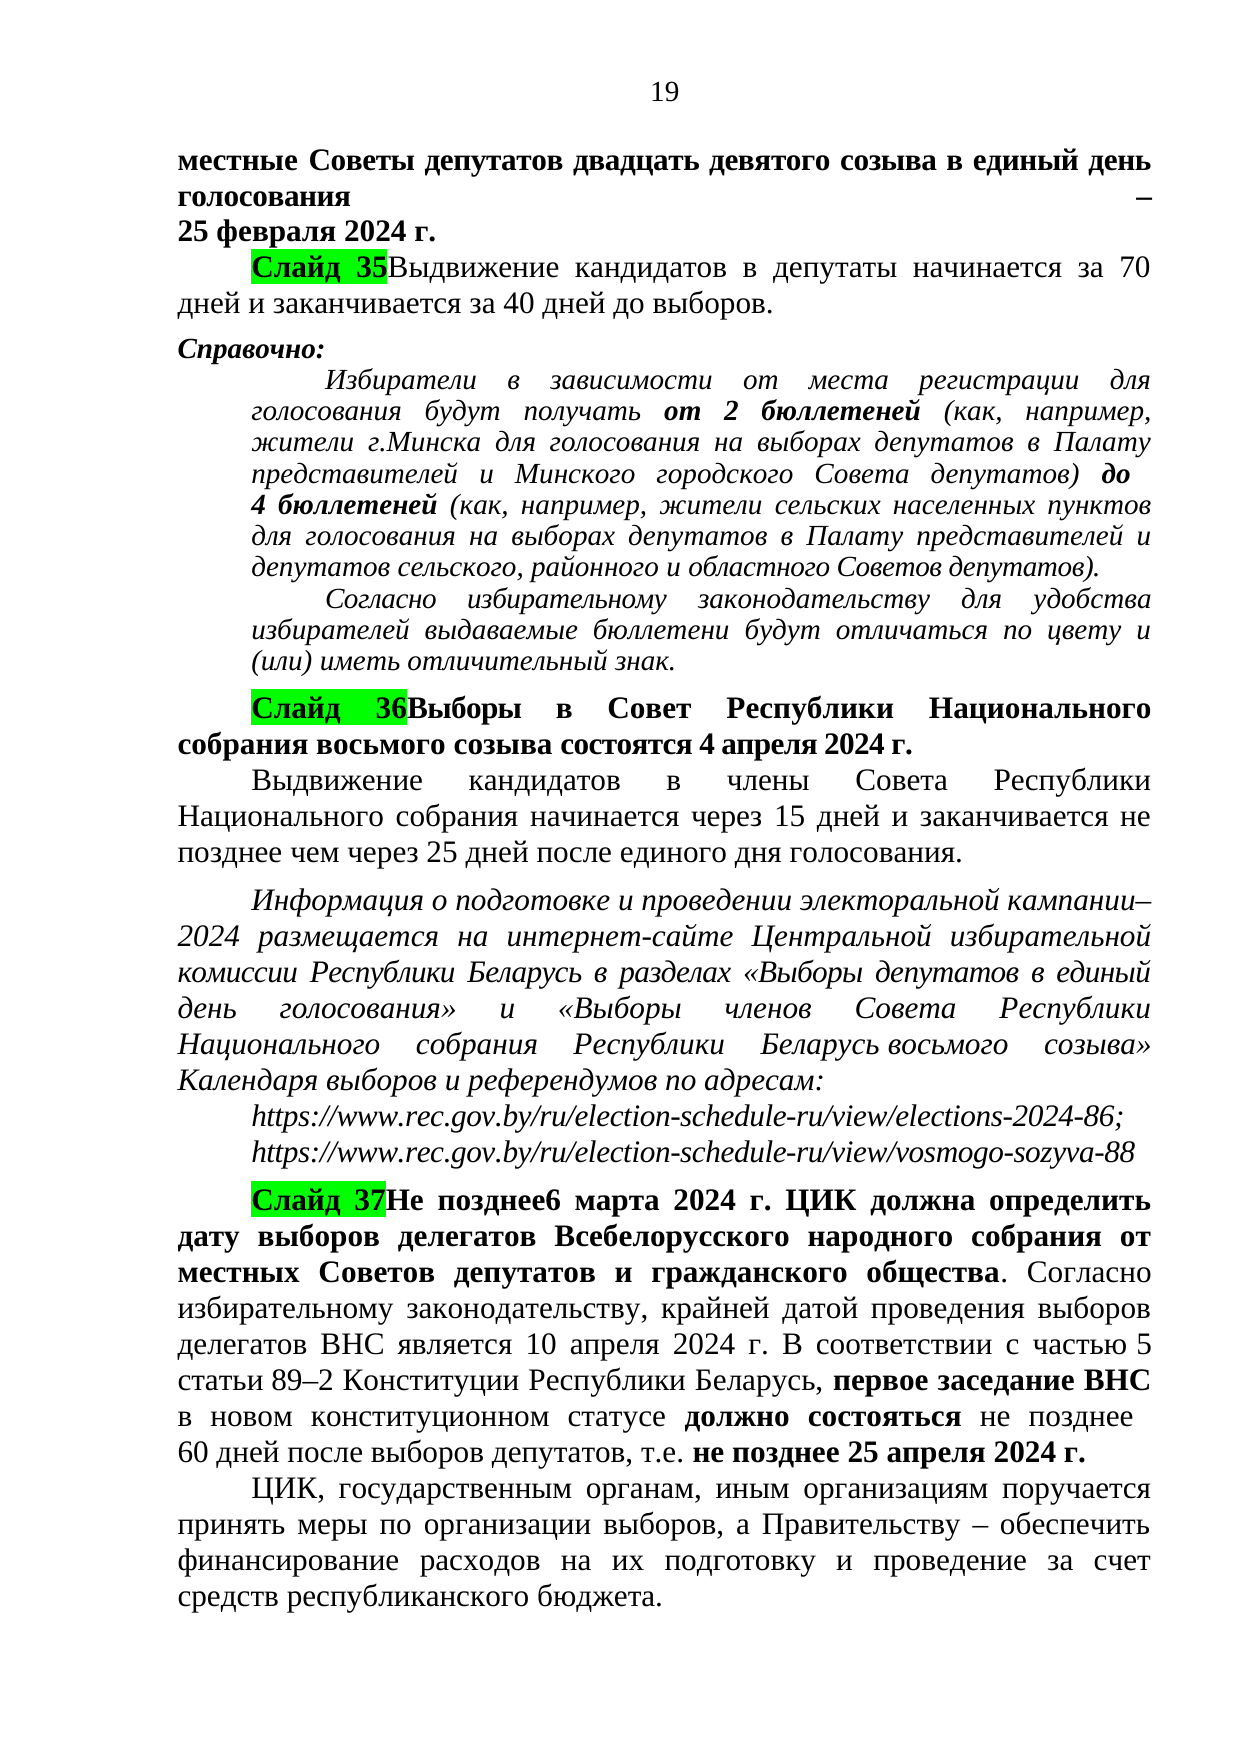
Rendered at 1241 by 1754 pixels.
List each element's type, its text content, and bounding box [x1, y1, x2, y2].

text Избиратели в зависимости от места регистрации для голосования будут получать от 2 бюллетеней (как, например, жители г.Минска для голосования на выборах депутатов в Палату представителей и Минского городского Совета депутатов) до 4 бюллетеней (как, например, жители сельских населенных пунктов для голосования на выборах депутатов в Палату представителей и депутатов сельского, районного и областного Советов депутатов). [251, 364, 1152, 583]
text Информация о подготовке и проведении электоральной кампании–2024 размещается на интернет-сайте Центральной избирательной комиссии Республики Беларусь в разделах «Выборы депутатов в единый день голосования» и «Выборы членов Совета Республики Национального собрания Республики Беларусь восьмого созыва» Календаря выборов и референдумов по адресам: [177, 881, 1152, 1097]
text Выдвижение кандидатов в члены Совета Республики Национального собрания начинается через 15 дней и заканчивается не позднее чем через 25 дней после единого дня голосования. [177, 761, 1152, 869]
text https://www.rec.gov.by/ru/election-schedule-ru/view/elections-2024-86; [177, 1097, 1152, 1133]
text Слайд 36Выборы в Совет Республики Национального собрания восьмого созыва состоятся 4 апреля 2024 г. [177, 689, 1152, 761]
text Слайд 35Выдвижение кандидатов в депутаты начинается за 70 дней и заканчивается за 40 дней до выборов. [177, 249, 1152, 321]
text Согласно избирательному законодательству для удобства избирателей выдаваемые бюллетени будут отличаться по цвету и (или) иметь отличительный знак. [251, 583, 1152, 677]
text ЦИК, государственным органам, иным организациям поручается принять меры по организации выборов, а Правительству – обеспечить финансирование расходов на их подготовку и проведение за счет средств республиканского бюджета. [177, 1469, 1152, 1613]
text https://www.rec.gov.by/ru/election-schedule-ru/view/vosmogo-sozyva-88 [177, 1133, 1152, 1169]
text Справочно: [177, 333, 1152, 364]
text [177, 141, 1152, 249]
text Слайд 37Не позднее6 марта 2024 г. ЦИК должна определить дату выборов делегатов Всебелорусского народного собрания от местных Советов депутатов и гражданского общества. Согласно избирательному законодательству, крайней датой проведения выборов делегатов ВНС является 10 апреля 2024 г. В соответствии с частью 5 статьи 89–2 Конституции Республики Беларусь, первое заседание ВНС в новом конституционном статусе должно состояться не позднее 60 дней после выборов депутатов, т.е. не позднее 25 апреля 2024 г. [177, 1181, 1152, 1469]
